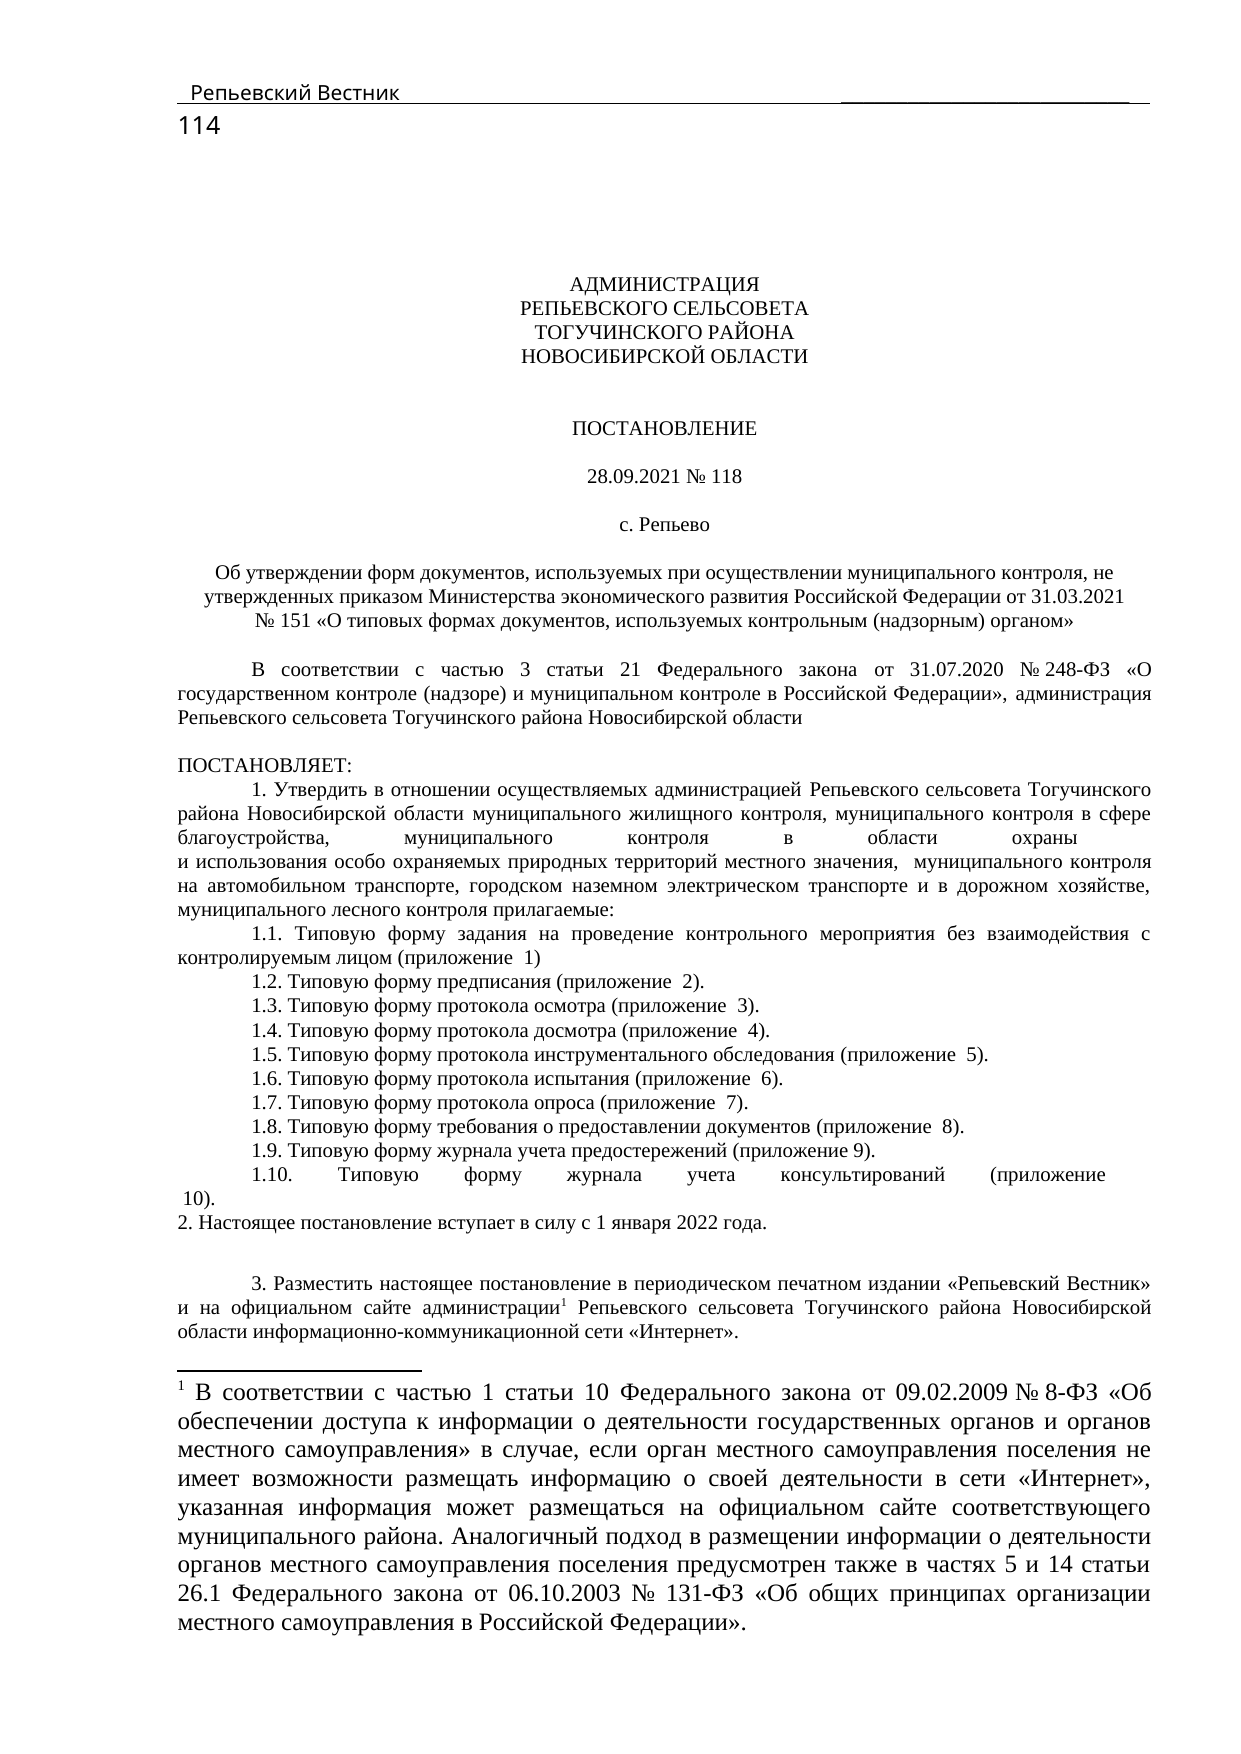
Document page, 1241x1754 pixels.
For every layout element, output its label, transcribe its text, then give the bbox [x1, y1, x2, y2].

text 1.2. Типовую форму предписания (приложение 2). [177, 969, 1152, 993]
text 1.7. Типовую форму протокола опроса (приложение 7). [177, 1090, 1152, 1114]
text 1.5. Типовую форму протокола инструментального обследования (приложение 5). [177, 1042, 529, 1066]
text 1.6. Типовую форму протокола испытания (приложение 6). [635, 1066, 1152, 1090]
text 1. Утвердить в отношении осуществляемых администрацией Репьевского сельсовета Тогучинского района Новосибирской области муниципального жилищного контроля, муниципального контроля в сфере благоустройства, муниципального контроля в области охраны и использования особо охраняемых природных территорий местного значения, муниципального контроля на автомобильном транспорте, городском наземном электрическом транспорте и в дорожном хозяйстве, муниципального лесного контроля прилагаемые: [177, 777, 1152, 921]
text ПОСТАНОВЛЯЕТ: [177, 753, 1152, 777]
text 1.9. Типовую форму журнала учета предостережений (приложение 9). [177, 1138, 1152, 1162]
text В соответствии с частью 3 статьи 21 Федерального закона от 31.07.2020 № 248-ФЗ «О государственном контроле (надзоре) и муниципальном контроле в Российской Федерации», администрация Репьевского сельсовета Тогучинского района Новосибирской области [177, 657, 874, 681]
text 1.1. Типовую форму задания на проведение контрольного мероприятия без взаимодействия с контролируемым лицом (приложение 1) [177, 921, 1152, 969]
text 3. Разместить настоящее постановление в периодическом печатном издании «Репьевский Вестник» и на официальном сайте администрации Репьевского сельсовета Тогучинского района Новосибирской области информационно-коммуникационной сети «Интернет». [177, 1271, 1152, 1343]
text Об утверждении форм документов, используемых при осуществлении муниципального контроля, не утвержденных приказом Министерства экономического развития Российской Федерации от 31.03.2021 № 151 «О типовых формах документов, используемых контрольным (надзорным) органом» [177, 560, 1152, 632]
text 1.10. Типовую форму журнала учета консультирований (приложение 10). [177, 1162, 1152, 1210]
text НОВОСИБИРСКОЙ ОБЛАСТИ [177, 344, 1152, 368]
text 1.6. Типовую форму протокола испытания (приложение 6). [177, 1066, 529, 1090]
text ТОГУЧИНСКОГО РАЙОНА [177, 320, 1152, 344]
text 1.4. Типовую форму протокола досмотра (приложение 4). [177, 1017, 1152, 1042]
text 28.09.2021 № 118 [177, 464, 1152, 488]
text АДМИНИСТРАЦИЯ [177, 272, 1152, 296]
text 1.5. Типовую форму протокола инструментального обследования (приложение 5). [840, 1042, 1152, 1066]
text с. Репьево [177, 512, 1152, 536]
text ПОСТАНОВЛЕНИЕ [177, 416, 1152, 440]
text В соответствии с частью 3 статьи 21 Федерального закона от 31.07.2020 № 248-ФЗ «О государственном контроле (надзоре) и муниципальном контроле в Российской Федерации», администрация Репьевского сельсовета Тогучинского района Новосибирской области [177, 681, 1152, 729]
text 2. Настоящее постановление вступает в силу с 1 января 2022 года. [177, 1210, 1152, 1234]
text 1.3. Типовую форму протокола осмотра (приложение 3). [177, 993, 1152, 1017]
text 1.8. Типовую форму требования о предоставлении документов (приложение 8). [177, 1114, 1152, 1138]
text РЕПЬЕВСКОГО СЕЛЬСОВЕТА [177, 296, 1152, 320]
